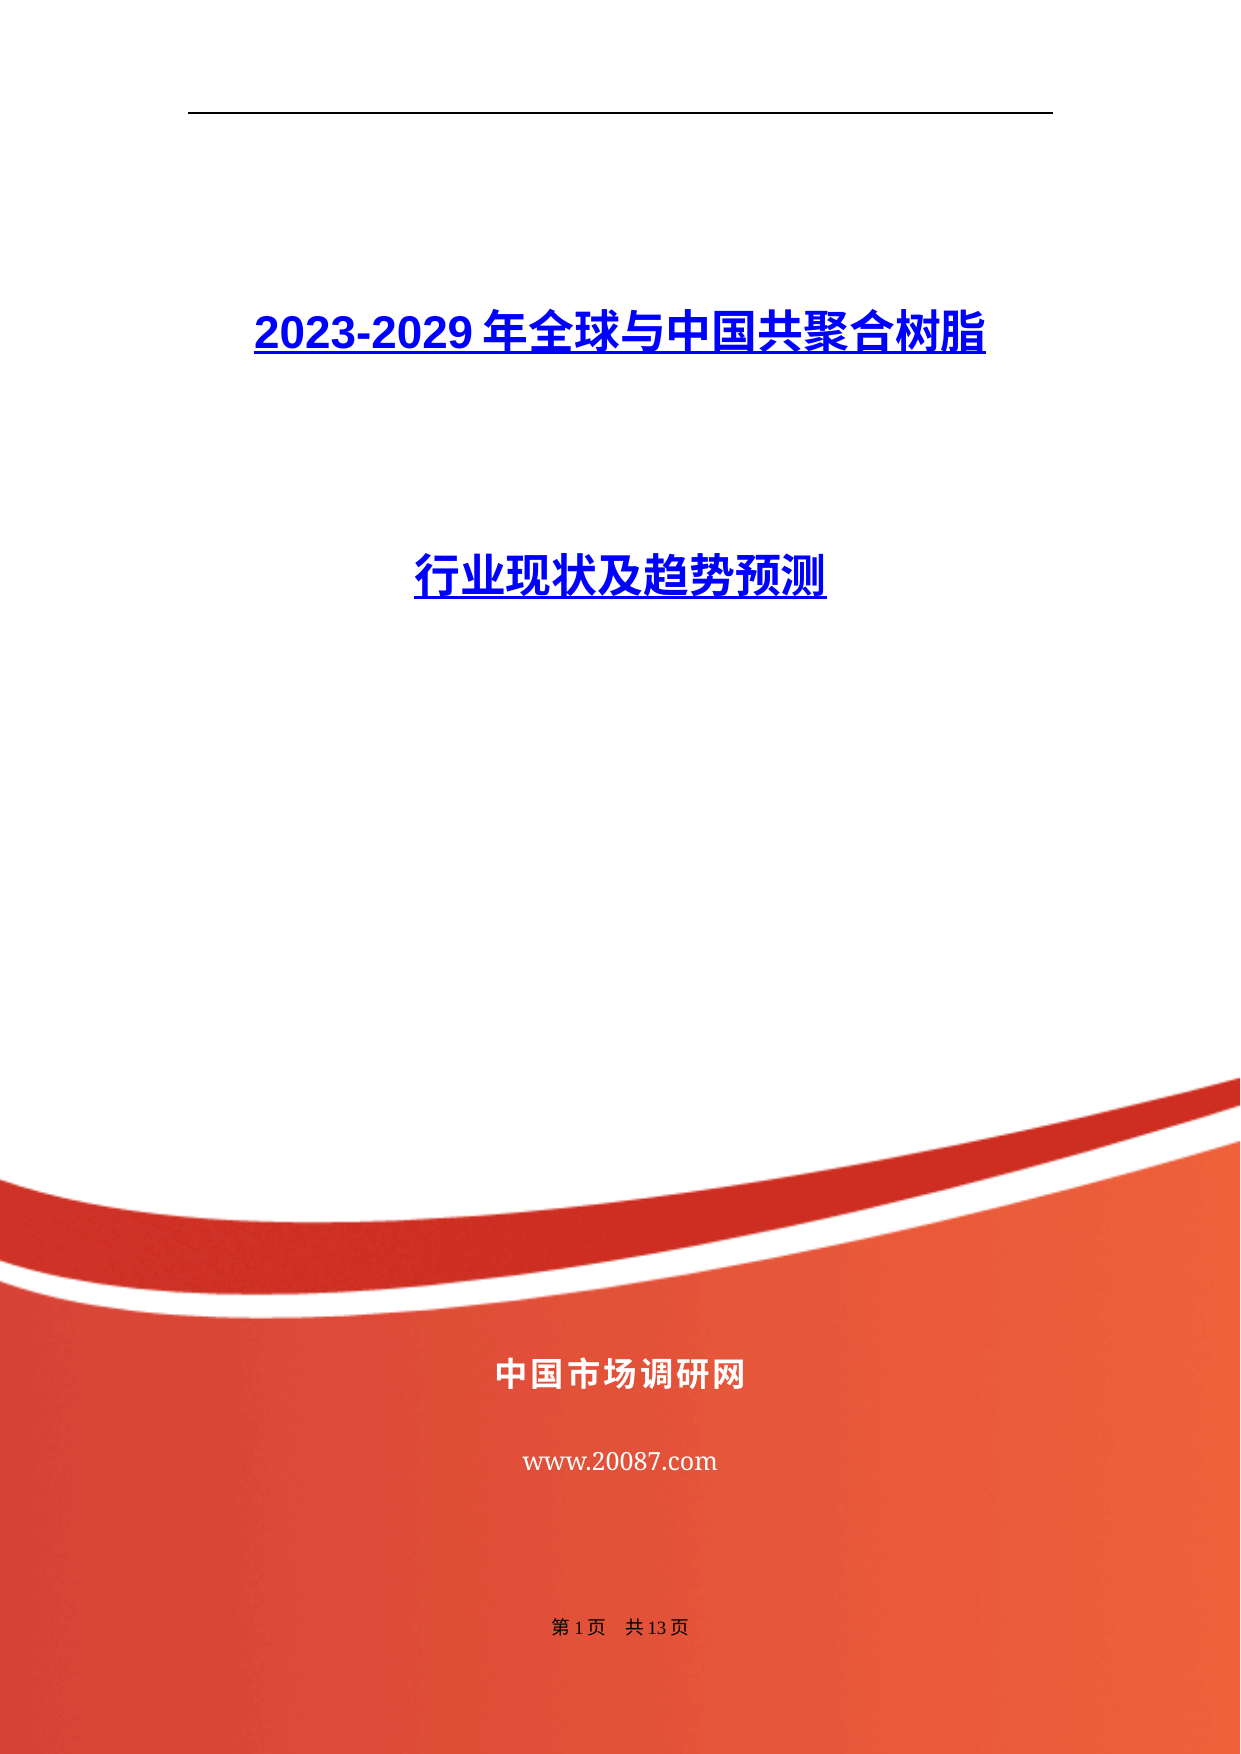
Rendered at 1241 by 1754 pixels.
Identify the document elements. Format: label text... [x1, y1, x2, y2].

table_header 2023-2029年全球与中国共聚合树脂行业现状及趋势预测 [188, 207, 1053, 773]
picture [0, 1006, 1241, 1754]
subtitle 中国市场调研网 [187, 1339, 1053, 1404]
text www.20087.com [187, 1428, 1053, 1493]
